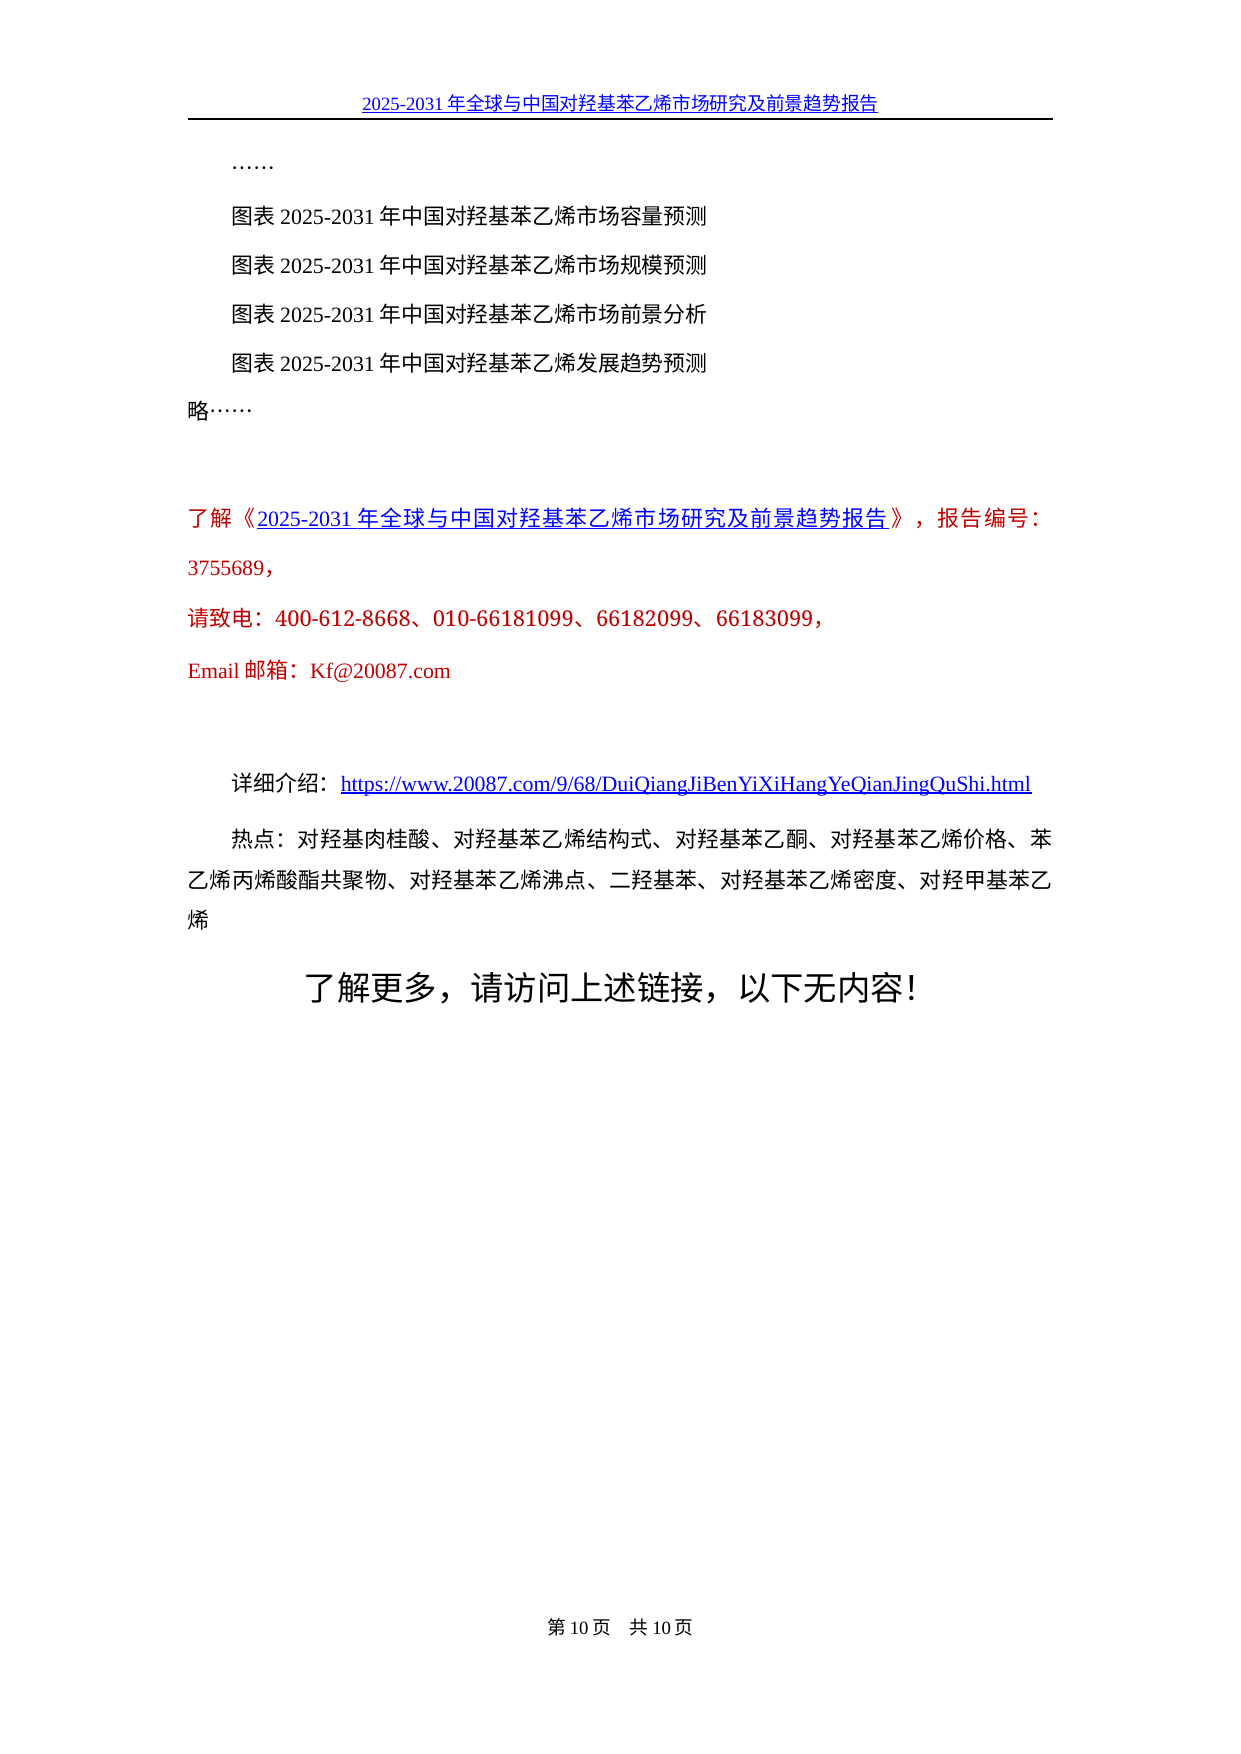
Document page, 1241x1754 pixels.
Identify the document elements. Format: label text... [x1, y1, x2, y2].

text 请致电：400-612-8668、010-66181099、66182099、66183099， [187, 601, 1053, 633]
text 详细介绍：https://www.20087.com/9/68/DuiQiangJiBenYiXiHangYeQianJingQuShi.html [187, 765, 1053, 798]
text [187, 150, 1053, 426]
text Email邮箱：Kf@20087.com [187, 652, 1053, 685]
text 了解《2025-2031年全球与中国对羟基苯乙烯市场研究及前景趋势报告》，报告编号：3755689， [187, 500, 1053, 582]
text 热点：对羟基肉桂酸、对羟基苯乙烯结构式、对羟基苯乙酮、对羟基苯乙烯价格、苯乙烯丙烯酸酯共聚物、对羟基苯乙烯沸点、二羟基苯、对羟基苯乙烯密度、对羟甲基苯乙烯 [187, 822, 1053, 936]
title 了解更多，请访问上述链接，以下无内容！ [187, 953, 1053, 1018]
